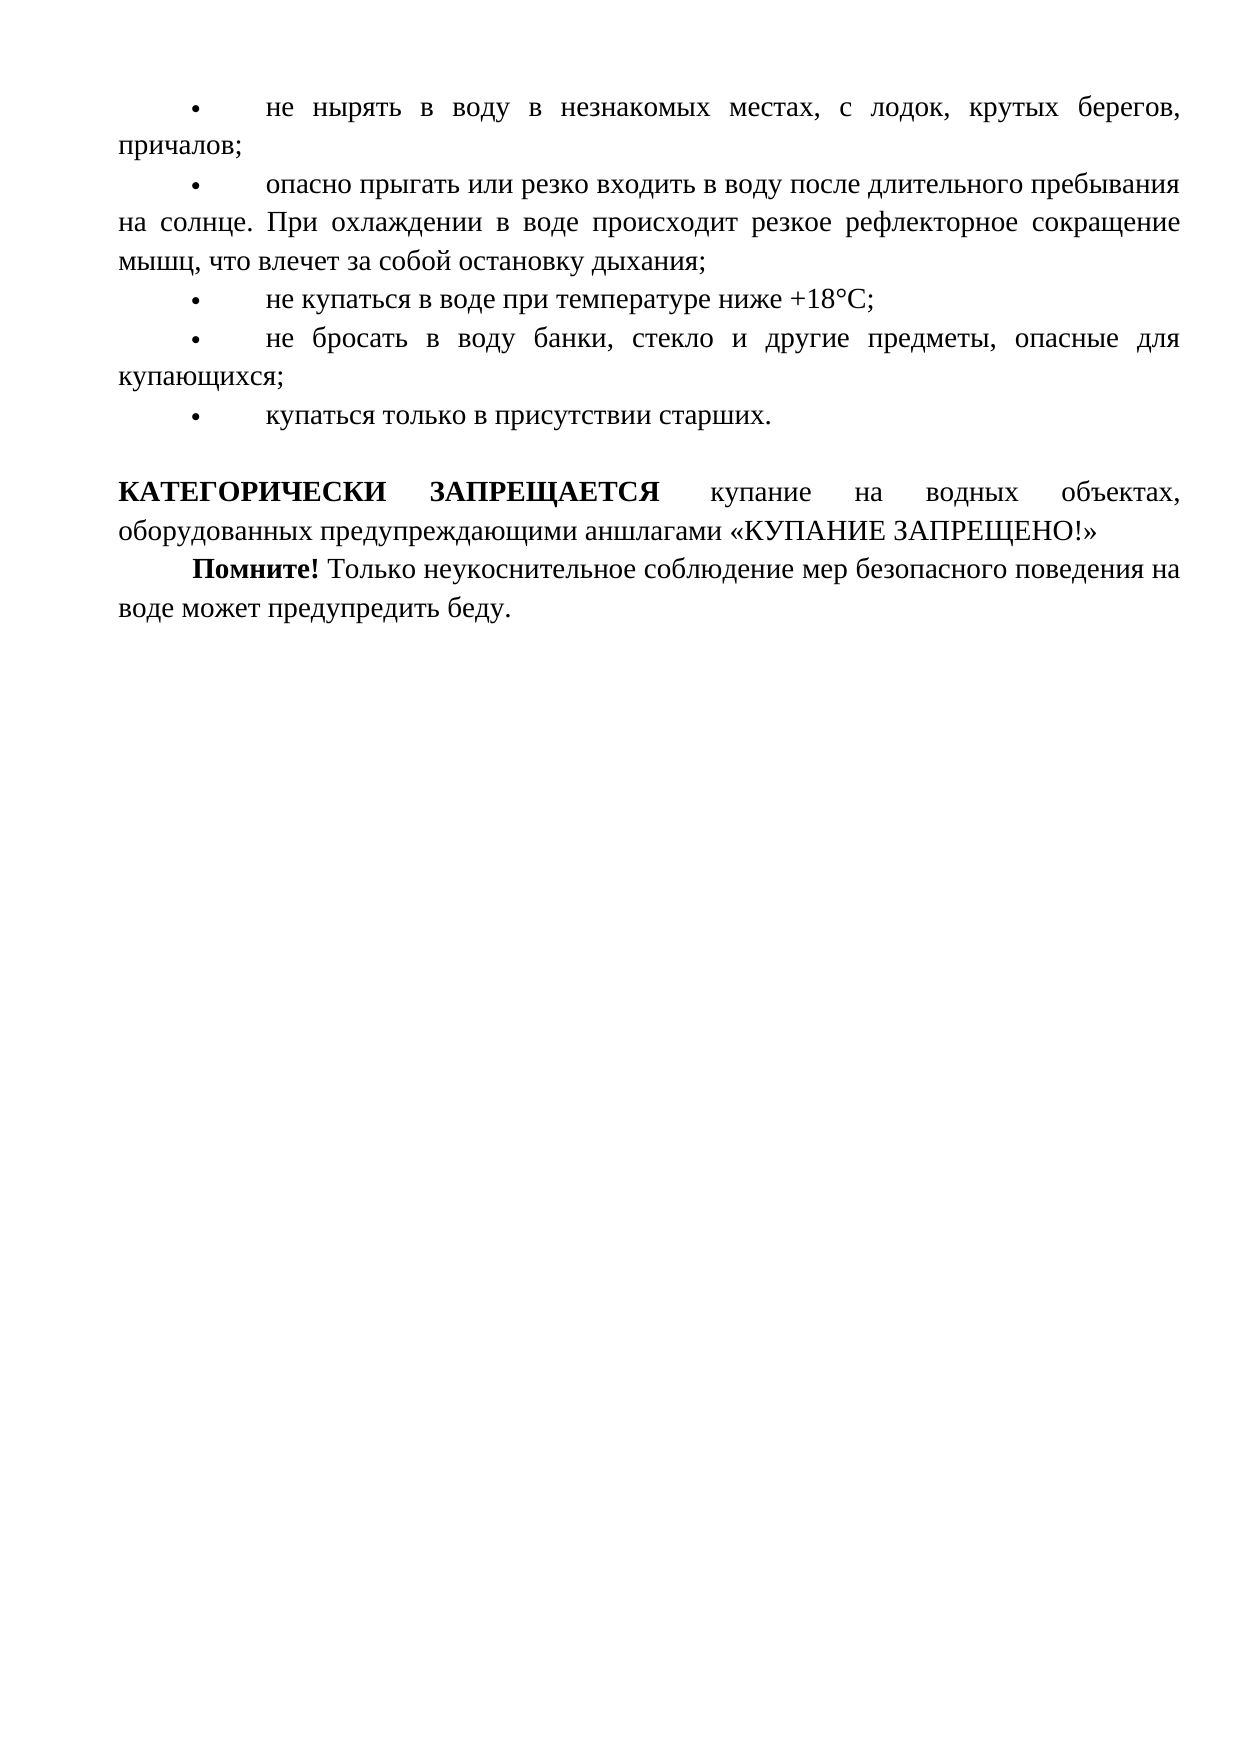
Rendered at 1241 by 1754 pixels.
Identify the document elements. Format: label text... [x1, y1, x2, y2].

list не бросать в воду банки, стекло и другие предметы, опасные для купающихся; [118, 320, 1181, 392]
text КАТЕГОРИЧЕСКИ ЗАПРЕЩАЕТСЯ купание на водных объектах, оборудованных предупреждающими аншлагами «КУПАНИЕ ЗАПРЕЩЕНО!» [118, 436, 1181, 546]
list опасно прыгать или резко входить в воду после длительного пребывания на солнце. При охлаждении в воде происходит резкое рефлекторное сокращение мышц, что влечет за собой остановку дыхания; [118, 166, 1181, 276]
list купаться только в присутствии старших. [118, 397, 1181, 431]
text Помните! Только неукоснительное соблюдение мер безопасного поведения на воде может предупредить беду. [118, 551, 1181, 623]
list не нырять в воду в незнакомых местах, с лодок, крутых берегов, причалов; [118, 89, 1181, 161]
list не купаться в воде при температуре ниже +18°С; [118, 281, 1181, 315]
